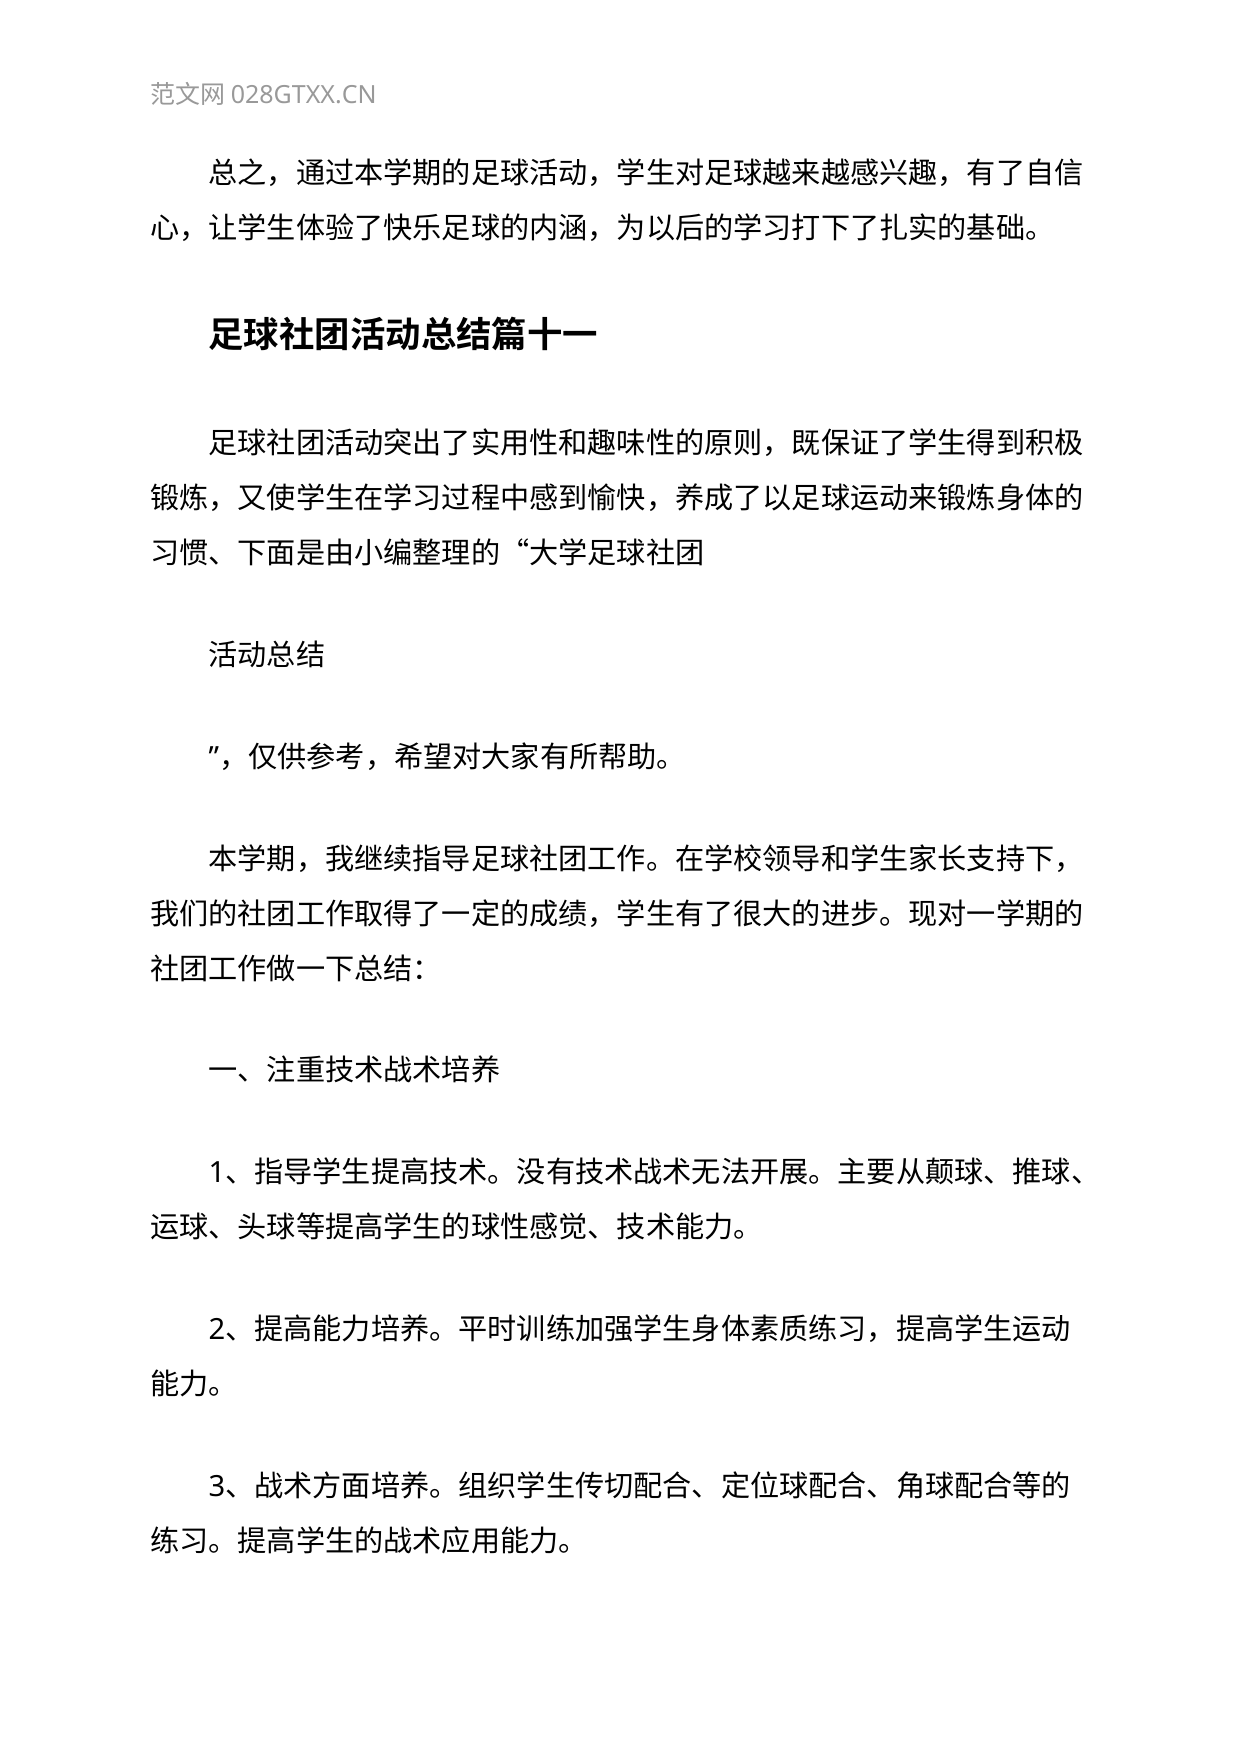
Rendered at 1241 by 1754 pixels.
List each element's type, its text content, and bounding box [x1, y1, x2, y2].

text 足球社团活动总结篇十一 [150, 307, 1090, 358]
text 1、指导学生提高技术。没有技术战术无法开展。主要从颠球、推球、运球、头球等提高学生的球性感觉、技术能力。 [150, 1149, 1090, 1246]
text 总之，通过本学期的足球活动，学生对足球越来越感兴趣，有了自信心，让学生体验了快乐足球的内涵，为以后的学习打下了扎实的基础。 [150, 150, 1090, 247]
text 一、注重技术战术培养 [150, 1047, 1090, 1089]
text 本学期，我继续指导足球社团工作。在学校领导和学生家长支持下，我们的社团工作取得了一定的成绩，学生有了很大的进步。现对一学期的社团工作做一下总结： [150, 835, 1090, 987]
text 3、战术方面培养。组织学生传切配合、定位球配合、角球配合等的练习。提高学生的战术应用能力。 [150, 1462, 1090, 1559]
text 活动总结 [150, 632, 1090, 674]
text 足球社团活动突出了实用性和趣味性的原则，既保证了学生得到积极锻炼，又使学生在学习过程中感到愉快，养成了以足球运动来锻炼身体的习惯、下面是由小编整理的“大学足球社团 [150, 420, 1090, 572]
text 2、提高能力培养。平时训练加强学生身体素质练习，提高学生运动能力。 [150, 1306, 1090, 1403]
text ”，仅供参考，希望对大家有所帮助。 [150, 733, 1090, 776]
